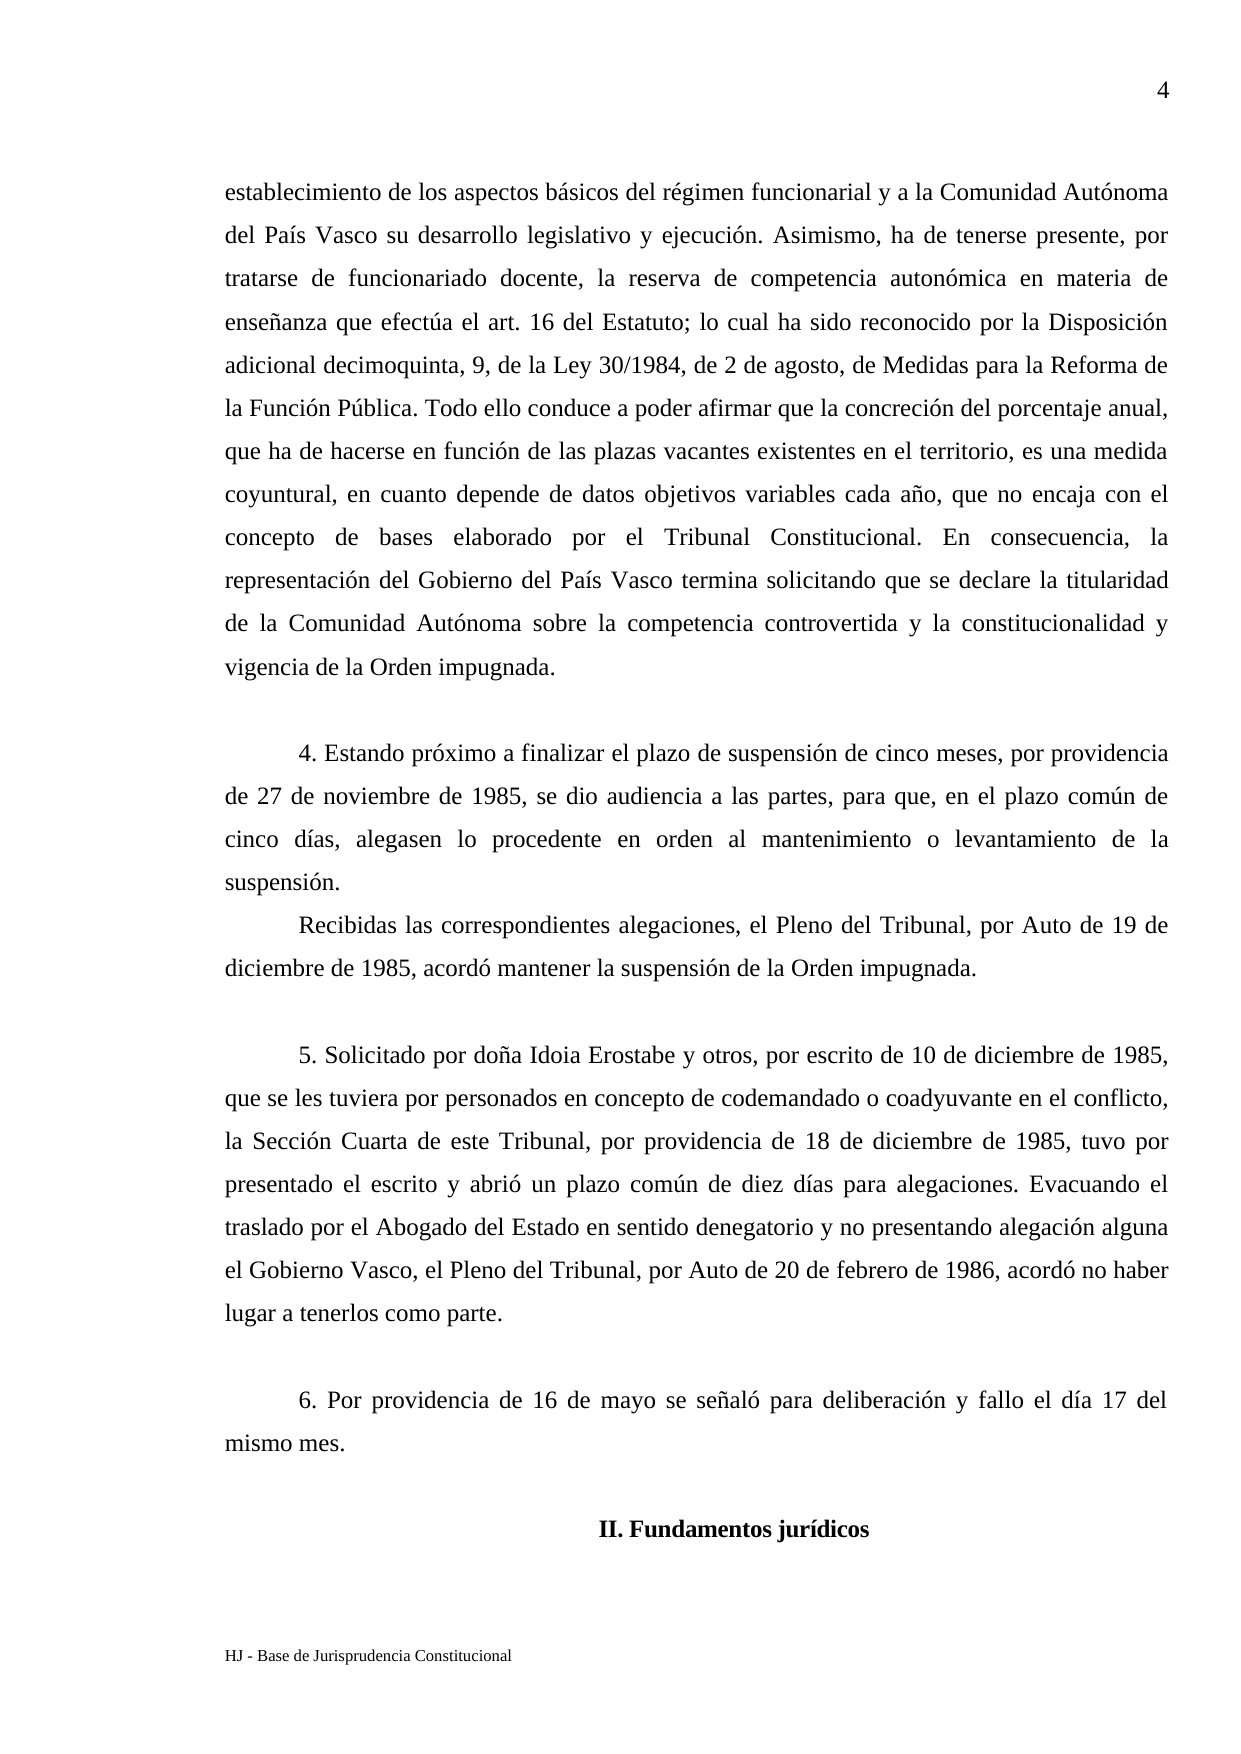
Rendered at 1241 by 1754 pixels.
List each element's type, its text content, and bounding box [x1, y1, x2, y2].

text 4. Estando próximo a finalizar el plazo de suspensión de cinco meses, por providencia de 27 de noviembre de 1985, se dio audiencia a las partes, para que, en el plazo común de cinco días, alegasen lo procedente en orden al mantenimiento o levantamiento de la suspensión. [224, 738, 1169, 896]
text Recibidas las correspondientes alegaciones, el Pleno del Tribunal, por Auto de 19 de diciembre de 1985, acordó mantener la suspensión de la Orden impugnada. [224, 910, 1169, 982]
text 6. Por providencia de 16 de mayo se señaló para deliberación y fallo el día 17 del mismo mes. [224, 1385, 1169, 1457]
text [224, 177, 1169, 680]
text 5. Solicitado por doña Idoia Erostabe y otros, por escrito de 10 de diciembre de 1985, que se les tuviera por personados en concepto de codemandado o coadyuvante en el conflicto, la Sección Cuarta de este Tribunal, por providencia de 18 de diciembre de 1985, tuvo por presentado el escrito y abrió un plazo común de diez días para alegaciones. Evacuando el traslado por el Abogado del Estado en sentido denegatorio y no presentando alegación alguna el Gobierno Vasco, el Pleno del Tribunal, por Auto de 20 de febrero de 1986, acordó no haber lugar a tenerlos como parte. [224, 1040, 1169, 1327]
subtitle II. Fundamentos jurídicos [224, 1514, 1169, 1543]
